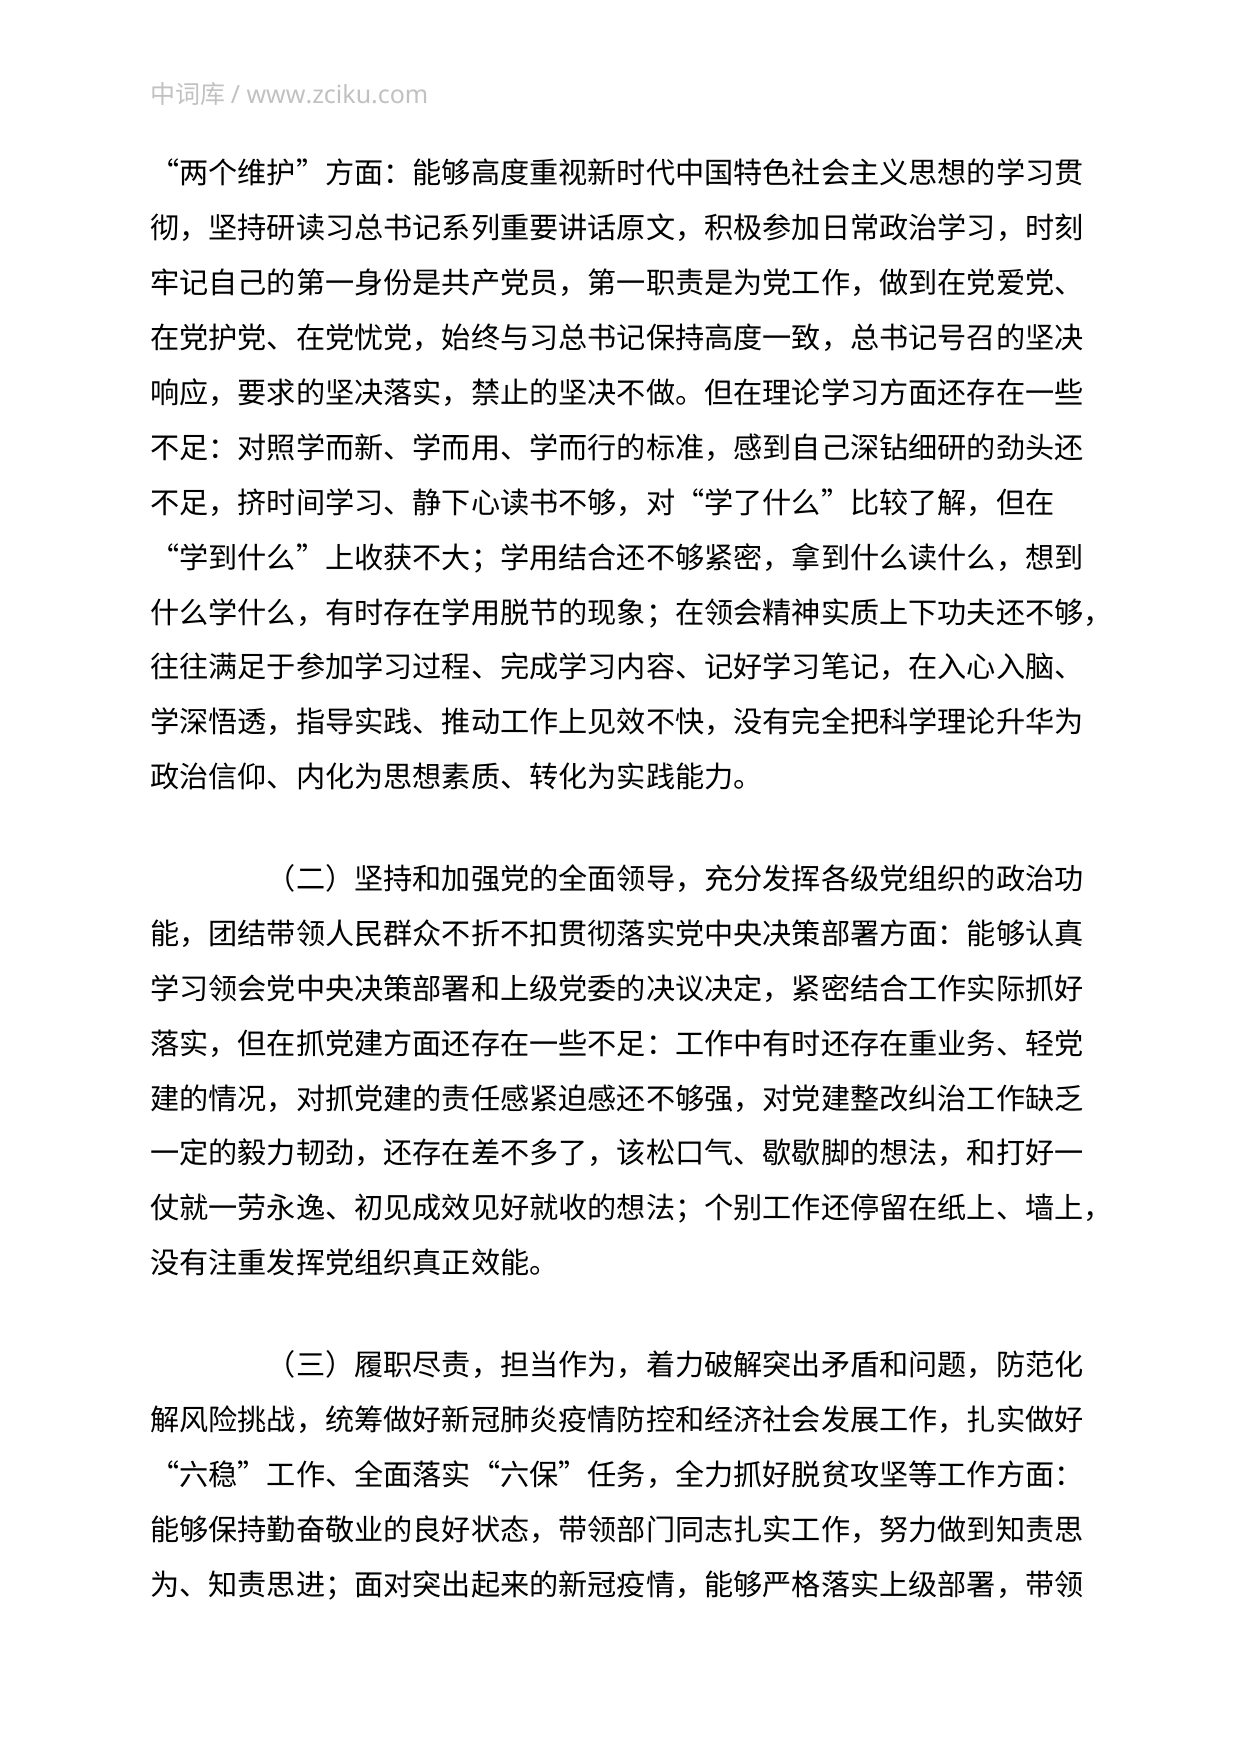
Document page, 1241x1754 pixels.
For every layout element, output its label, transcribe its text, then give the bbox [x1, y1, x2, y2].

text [150, 1342, 1090, 1603]
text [150, 150, 1090, 796]
text （二）坚持和加强党的全面领导，充分发挥各级党组织的政治功能，团结带领人民群众不折不扣贯彻落实党中央决策部署方面：能够认真学习领会党中央决策部署和上级党委的决议决定，紧密结合工作实际抓好落实，但在抓党建方面还存在一些不足：工作中有时还存在重业务、轻党建的情况，对抓党建的责任感紧迫感还不够强，对党建整改纠治工作缺乏一定的毅力韧劲，还存在差不多了，该松口气、歇歇脚的想法，和打好一仗就一劳永逸、初见成效见好就收的想法；个别工作还停留在纸上、墙上，没有注重发挥党组织真正效能。 [150, 856, 1090, 1282]
